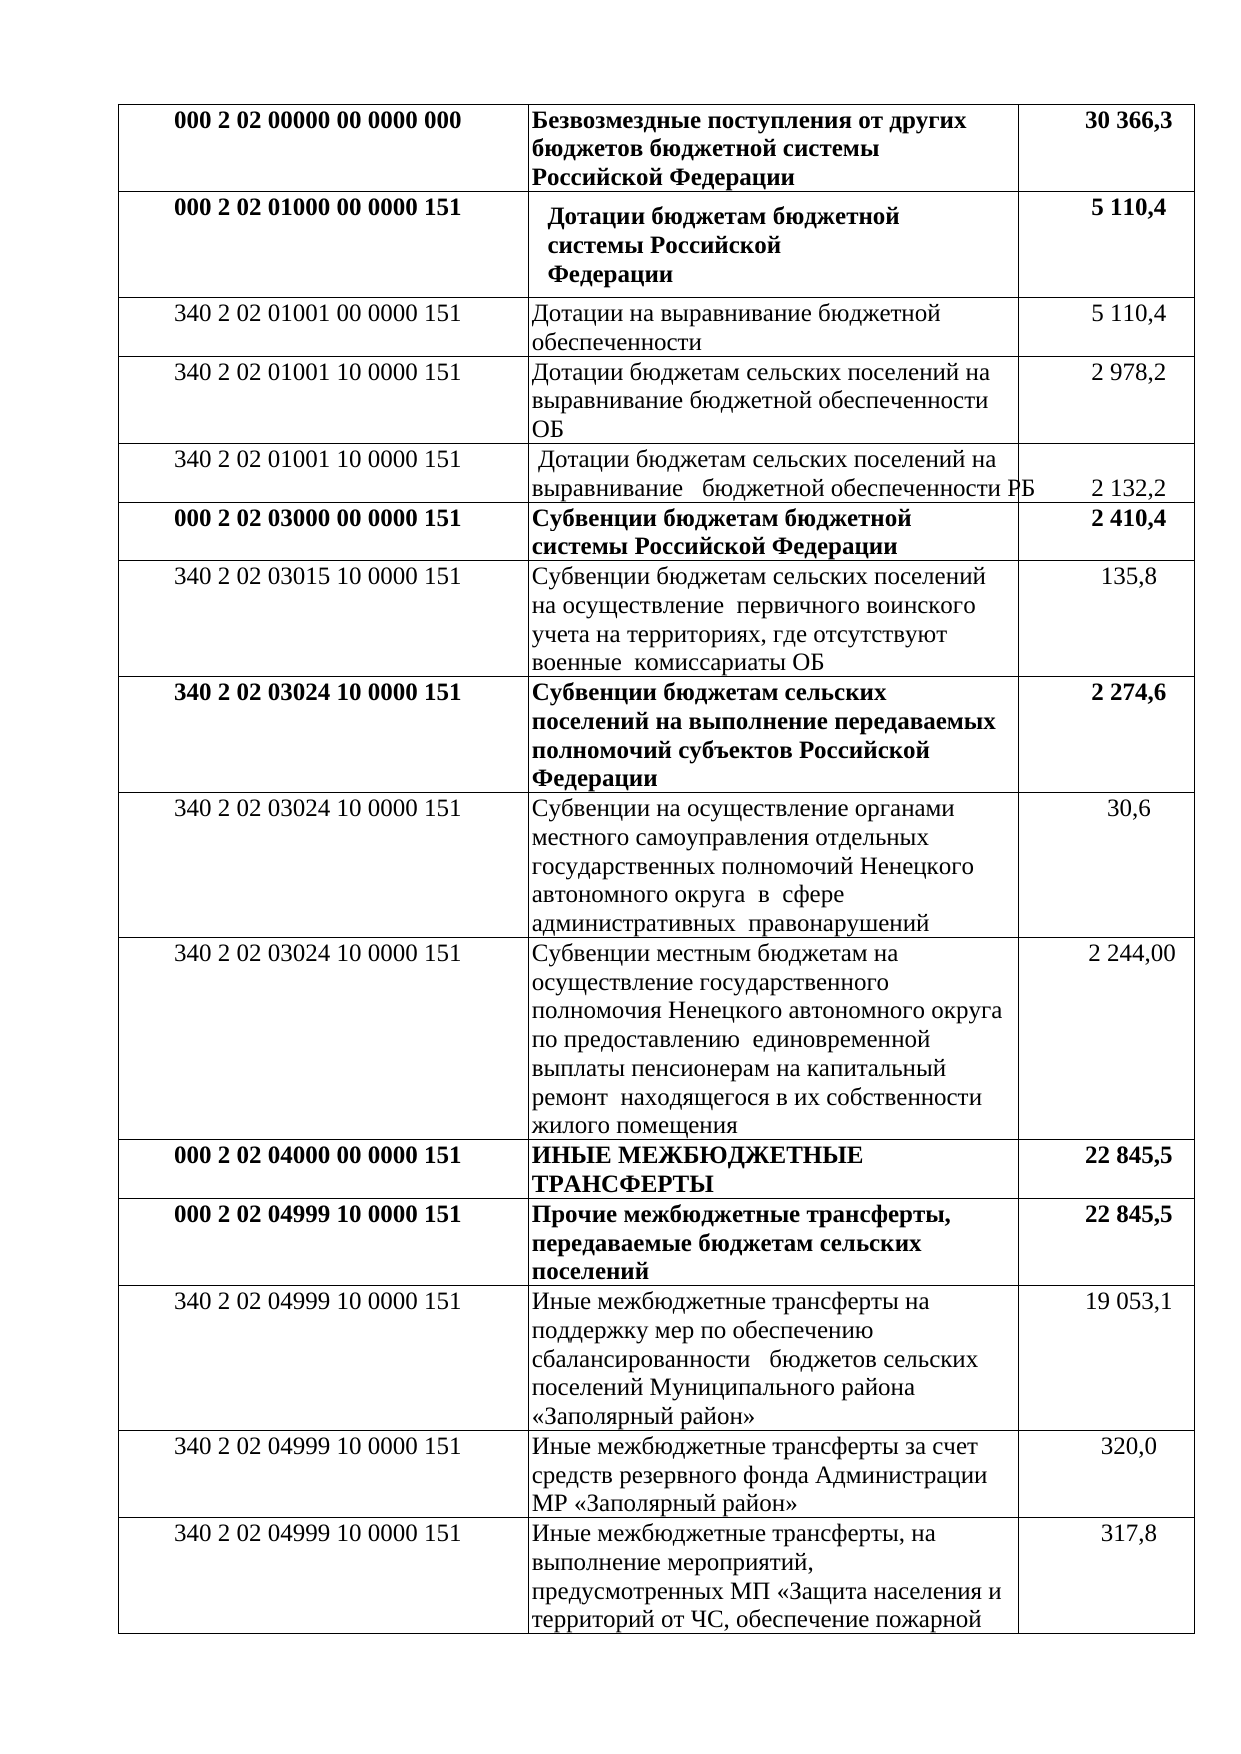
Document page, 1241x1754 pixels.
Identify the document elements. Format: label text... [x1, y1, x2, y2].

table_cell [119, 1518, 528, 1633]
table_cell 317,8 [1019, 1518, 1194, 1633]
table_cell 2 410,4 [1019, 503, 1194, 560]
table_cell [1008, 192, 1018, 297]
table_cell 19 053,1 [1019, 1286, 1194, 1430]
table_cell 000 2 02 04000 00 0000 151 [119, 1140, 528, 1198]
table_cell Субвенции бюджетам сельских поселений на осуществление первичного воинского учета на территориях, где отсутствуют военные комиссариаты ОБ [529, 561, 1018, 676]
table_cell Дотации бюджетам сельских поселений на выравнивание бюджетной обеспеченности ОБ [564, 357, 1018, 443]
table_cell 340 2 02 03024 10 0000 151 [119, 938, 528, 1139]
table_cell ИНЫЕ МЕЖБЮДЖЕТНЫЕ ТРАНСФЕРТЫ [529, 1140, 1018, 1198]
table_cell 340 2 02 03024 10 0000 151 [119, 677, 528, 792]
table_cell 000 2 02 04999 10 0000 151 [119, 1199, 528, 1285]
table_cell 2 274,6 [1019, 677, 1194, 792]
table_cell Дотации бюджетам сельских поселений на выравнивание бюджетной обеспеченности РБ [529, 444, 1018, 502]
table_cell Иные межбюджетные трансферты на поддержку мер по обеспечению сбалансированности бюджетов сельских поселений Муниципального района «Заполярный район» [529, 1286, 1018, 1430]
table_cell 2 244,00 [1019, 938, 1194, 1139]
table_cell [529, 192, 540, 297]
table_cell 340 2 02 03015 10 0000 151 [119, 561, 528, 676]
table_cell 2 132,2 [1019, 444, 1194, 502]
table_cell 2 978,2 [1019, 357, 1194, 443]
table_cell 340 2 02 01001 00 0000 151 [119, 298, 528, 356]
table_cell 320,0 [1019, 1431, 1194, 1517]
table_cell Субвенции на осуществление органами местного самоуправления отдельных государственных полномочий Ненецкого автономного округа в сфере административных правонарушений [529, 793, 1018, 937]
table_cell 340 2 02 04999 10 0000 151 [119, 1286, 528, 1430]
table_cell 22 845,5 [1019, 1199, 1194, 1285]
table_cell 340 2 02 01001 10 0000 151 [119, 444, 528, 502]
table_cell 5 110,4 [1019, 298, 1194, 356]
table_cell Субвенции бюджетам бюджетной системы Российской Федерации [898, 503, 1018, 560]
table_cell Прочие межбюджетные трансферты, передаваемые бюджетам сельских поселений [529, 1199, 1018, 1285]
table_cell Субвенции местным бюджетам на осуществление государственного полномочия Ненецкого автономного округа по предоставлению единовременной выплаты пенсионерам на капитальный ремонт находящегося в их собственности жилого помещения [529, 938, 1018, 1139]
table_cell 135,8 [1019, 561, 1194, 676]
table_cell 340 2 02 03024 10 0000 151 [119, 793, 528, 937]
table_cell Дотации на выравнивание бюджетной обеспеченности [702, 298, 1018, 356]
table_cell 340 2 02 01001 10 0000 151 [119, 357, 528, 443]
table_cell Субвенции бюджетам сельских поселений на выполнение передаваемых полномочий субъектов Российской Федерации [529, 677, 1018, 792]
table_cell 000 2 02 00000 00 0000 000 [119, 105, 528, 191]
table_cell 000 2 02 01000 00 0000 151 [119, 192, 528, 297]
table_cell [529, 1518, 1018, 1633]
table_cell 000 2 02 03000 00 0000 151 [119, 503, 528, 560]
table_cell 5 110,4 [1019, 192, 1194, 297]
table_cell 30 366,3 [1019, 105, 1194, 191]
table_cell Иные межбюджетные трансферты за счет средств резервного фонда Администрации МР «Заполярный район» [529, 1431, 1018, 1517]
table_cell 340 2 02 04999 10 0000 151 [119, 1431, 528, 1517]
table_cell Безвозмездные поступления от других бюджетов бюджетной системы Российской Федерации [529, 105, 1018, 191]
table_cell 22 845,5 [1019, 1140, 1194, 1198]
table_cell 30,6 [1019, 793, 1194, 937]
